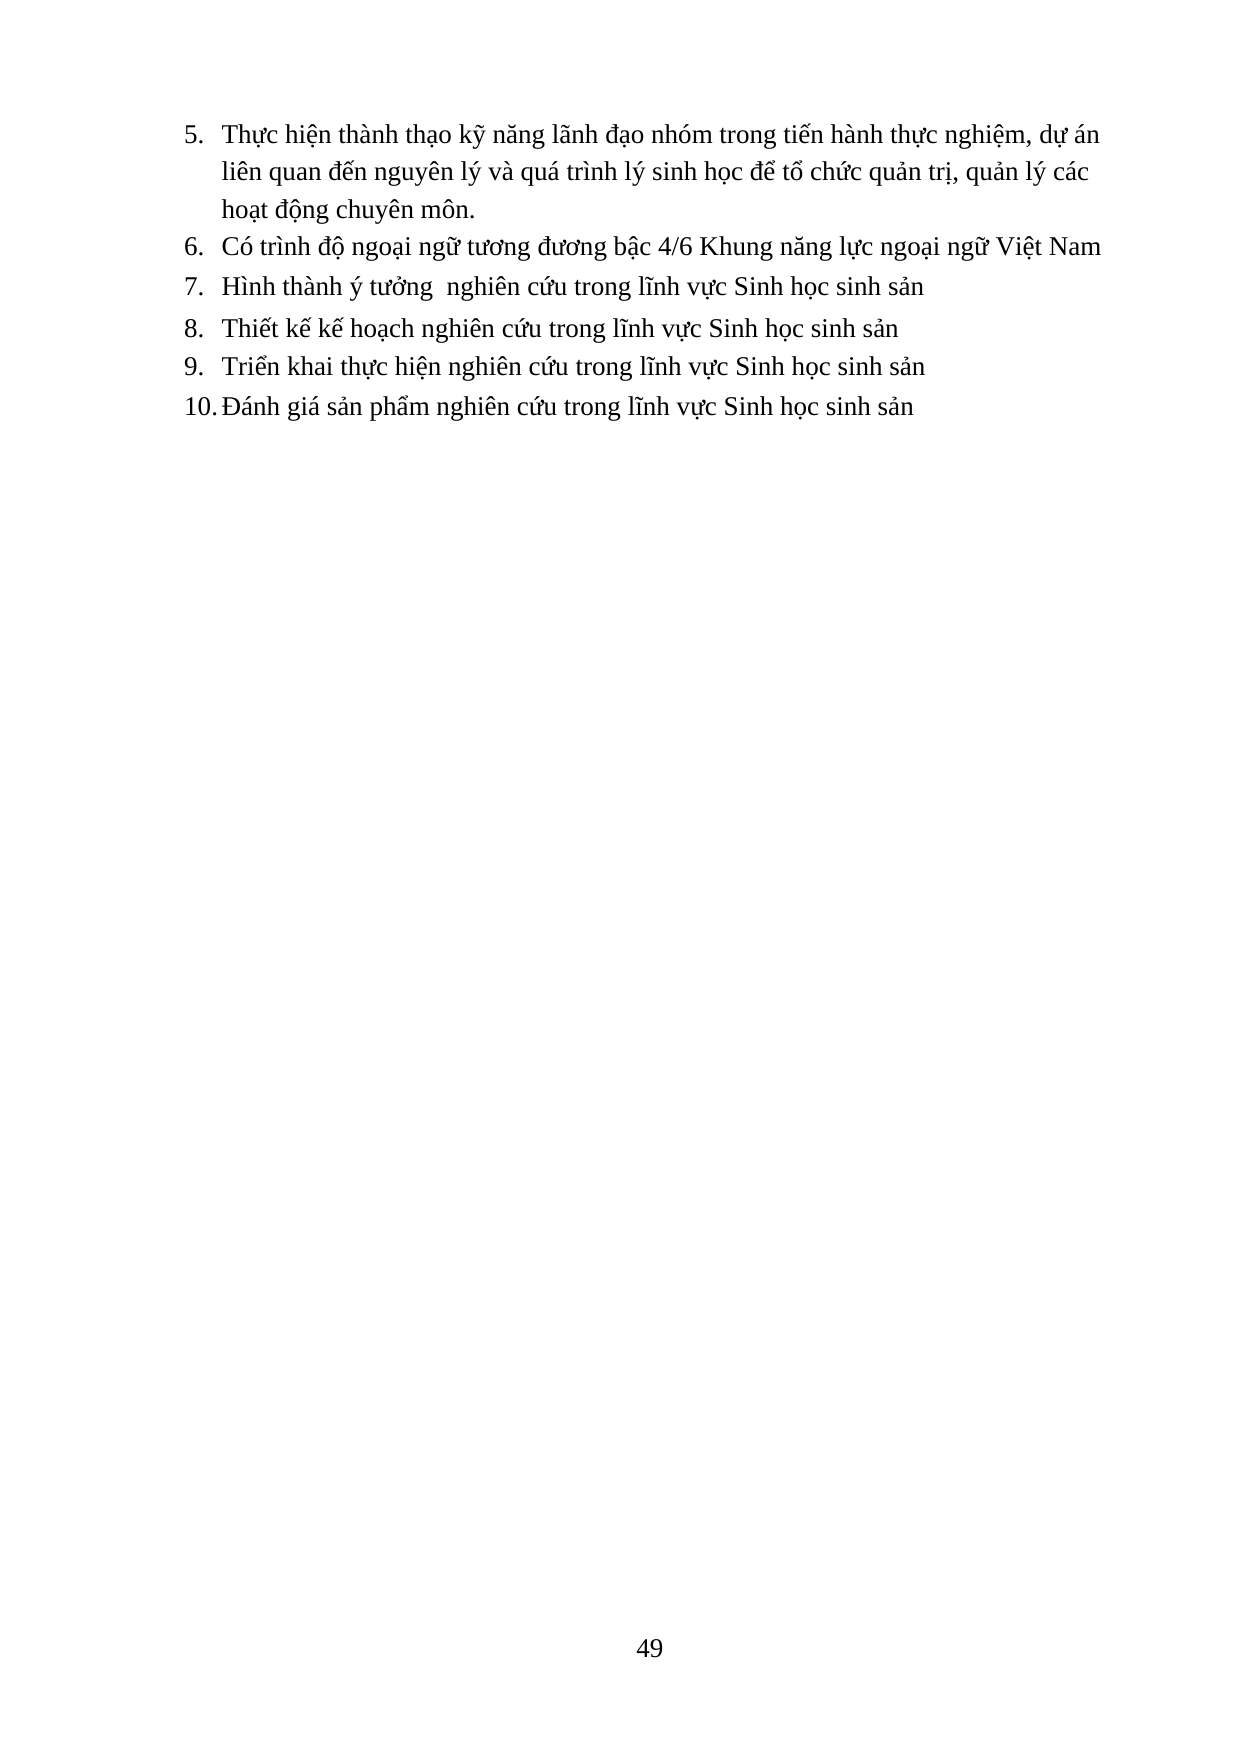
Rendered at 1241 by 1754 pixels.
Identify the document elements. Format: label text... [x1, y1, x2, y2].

table_cell Có trình độ ngoại ngữ tương đương bậc 4/6 Khung năng lực ngoại ngữ Việt Nam [177, 230, 1122, 269]
table_cell Đánh giá sản phẩm nghiên cứu trong lĩnh vực Sinh học sinh sản [177, 390, 1122, 429]
table_cell Triển khai thực hiện nghiên cứu trong lĩnh vực Sinh học sinh sản [177, 350, 1122, 390]
table_cell Hình thành ý tưởng nghiên cứu trong lĩnh vực Sinh học sinh sản [177, 270, 1122, 313]
table_cell Thực hiện thành thạo kỹ năng lãnh đạo nhóm trong tiến hành thực nghiệm, dự án liên quan đến nguyên lý và quá trình lý sinh học để tổ chức quản trị, quản lý các hoạt động chuyên môn. [177, 118, 1122, 230]
table_cell Thiết kế kế hoạch nghiên cứu trong lĩnh vực Sinh học sinh sản [177, 313, 1122, 350]
